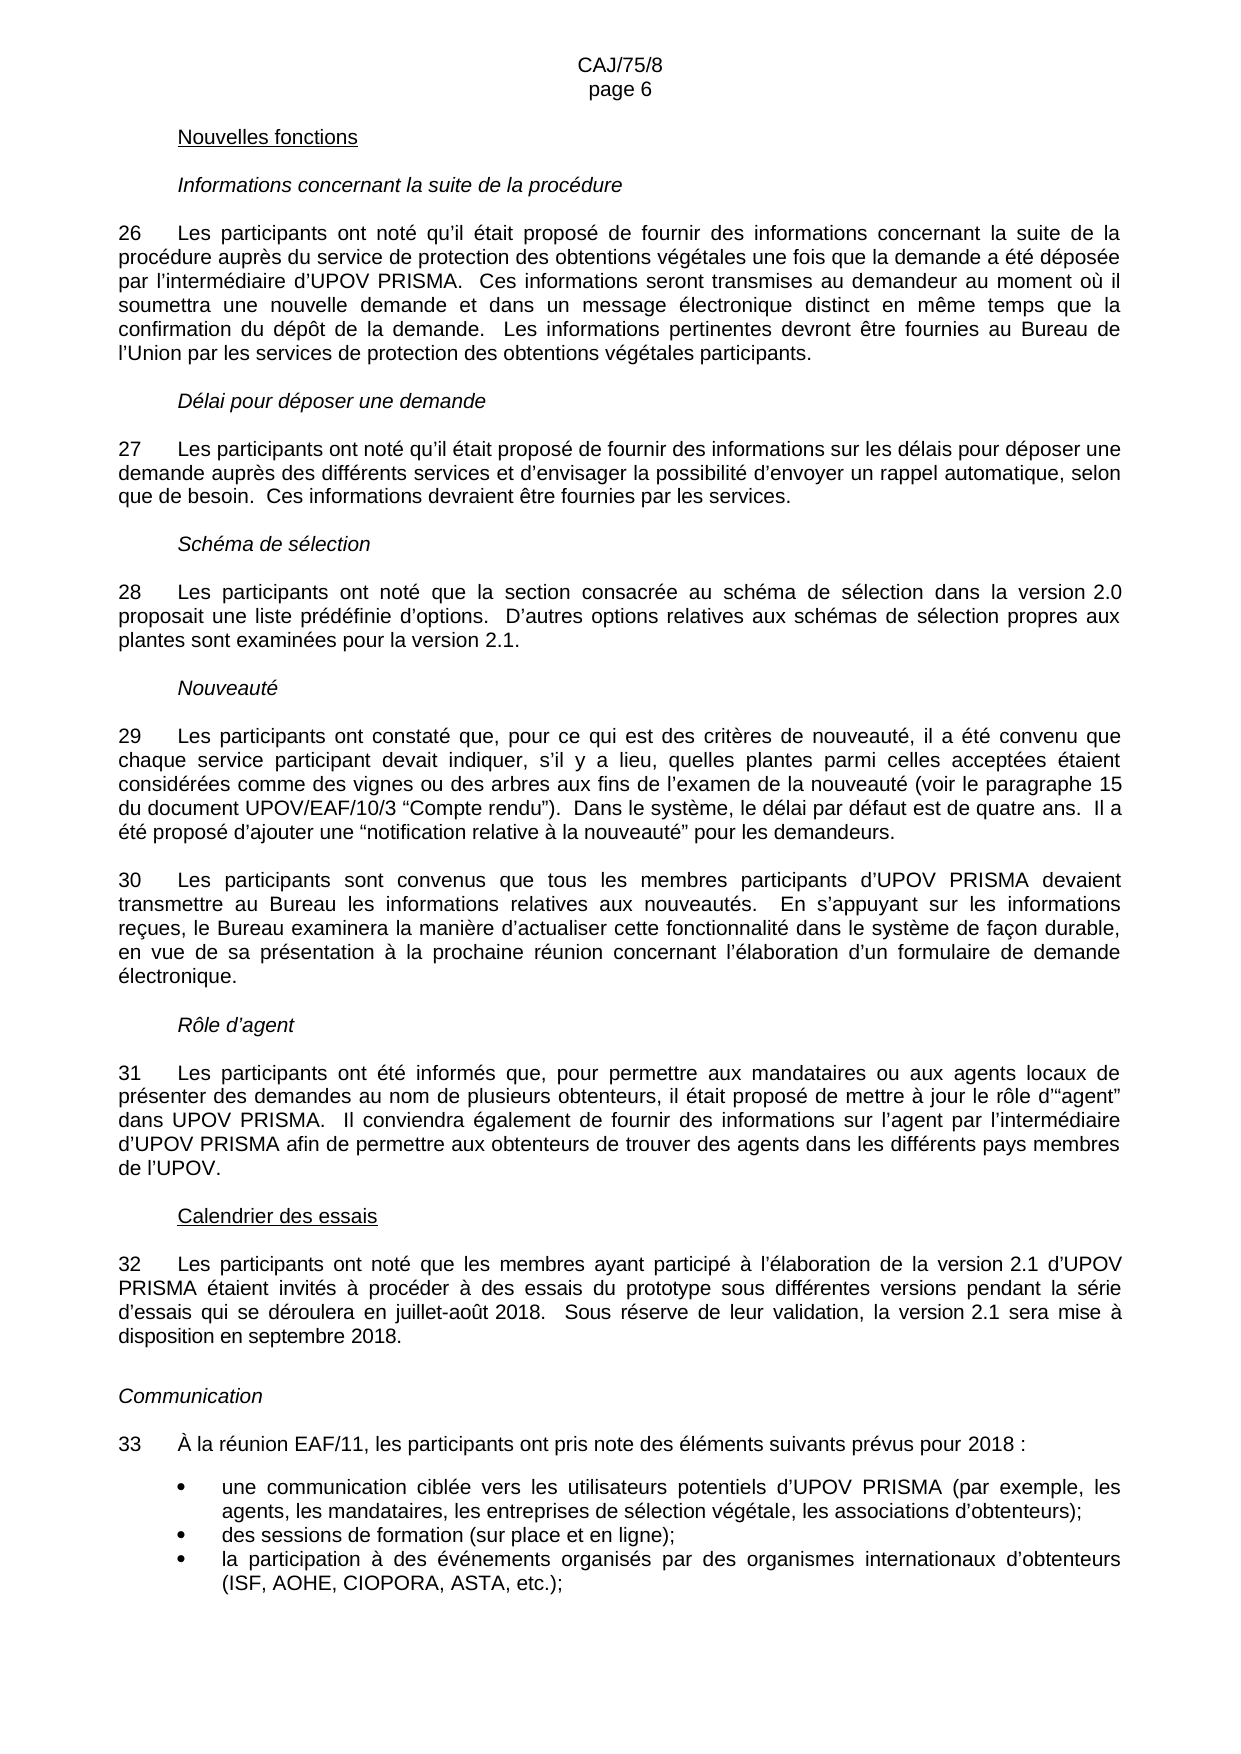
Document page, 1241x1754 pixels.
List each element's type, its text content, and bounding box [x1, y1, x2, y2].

list des sessions de formation (sur place et en ligne); [177, 1523, 1122, 1547]
subtitle Schéma de sélection [177, 532, 1122, 556]
text À la réunion EAF/11, les participants ont pris note des éléments suivants prévus pour 2018 : [118, 1432, 1122, 1456]
text Les participants ont noté que la section consacrée au schéma de sélection dans la version 2.0 proposait une liste prédéfinie d’options. D’autres options relatives aux schémas de sélection propres aux plantes sont examinées pour la version 2.1. [118, 580, 1122, 652]
subtitle Délai pour déposer une demande [177, 388, 1122, 412]
text Les participants ont noté que les membres ayant participé à l’élaboration de la version 2.1 d’UPOV PRISMA étaient invités à procéder à des essais du prototype sous différentes versions pendant la série d’essais qui se déroulera en juillet-août 2018. Sous réserve de leur validation, la version 2.1 sera mise à disposition en septembre 2018. [118, 1252, 1122, 1348]
subtitle Informations concernant la suite de la procédure [177, 173, 1122, 197]
text Les participants ont constaté que, pour ce qui est des critères de nouveauté, il a été convenu que chaque service participant devait indiquer, s’il y a lieu, quelles plantes parmi celles acceptées étaient considérées comme des vignes ou des arbres aux fins de l’examen de la nouveauté (voir le paragraphe 15 du document UPOV/EAF/10/3 “Compte rendu”). Dans le système, le délai par défaut est de quatre ans. Il a été proposé d’ajouter une “notification relative à la nouveauté” pour les demandeurs. [118, 724, 1122, 844]
text Les participants ont noté qu’il était proposé de fournir des informations sur les délais pour déposer une demande auprès des différents services et d’envisager la possibilité d’envoyer un rappel automatique, selon que de besoin. Ces informations devraient être fournies par les services. [118, 436, 1122, 508]
list la participation à des événements organisés par des organismes internationaux d’obtenteurs (ISF, AOHE, CIOPORA, ASTA, etc.); [177, 1547, 1122, 1595]
text Les participants ont noté qu’il était proposé de fournir des informations concernant la suite de la procédure auprès du service de protection des obtentions végétales une fois que la demande a été déposée par l’intermédiaire d’UPOV PRISMA. Ces informations seront transmises au demandeur au moment où il soumettra une nouvelle demande et dans un message électronique distinct en même temps que la confirmation du dépôt de la demande. Les informations pertinentes devront être fournies au Bureau de l’Union par les services de protection des obtentions végétales participants. [118, 221, 1122, 364]
subtitle Nouveauté [177, 676, 1122, 700]
subtitle Rôle d’agent [177, 1012, 1122, 1036]
text Les participants sont convenus que tous les membres participants d’UPOV PRISMA devaient transmettre au Bureau les informations relatives aux nouveautés. En s’appuyant sur les informations reçues, le Bureau examinera la manière d’actualiser cette fonctionnalité dans le système de façon durable, en vue de sa présentation à la prochaine réunion concernant l’élaboration d’un formulaire de demande électronique. [118, 868, 1122, 987]
list une communication ciblée vers les utilisateurs potentiels d’UPOV PRISMA (par exemple, les agents, les mandataires, les entreprises de sélection végétale, les associations d’obtenteurs); [177, 1475, 1122, 1523]
subtitle Communication [118, 1384, 1122, 1408]
subtitle Calendrier des essais [177, 1204, 1122, 1228]
text Les participants ont été informés que, pour permettre aux mandataires ou aux agents locaux de présenter des demandes au nom de plusieurs obtenteurs, il était proposé de mettre à jour le rôle d’“agent” dans UPOV PRISMA. Il conviendra également de fournir des informations sur l’agent par l’intermédiaire d’UPOV PRISMA afin de permettre aux obtenteurs de trouver des agents dans les différents pays membres de l’UPOV. [118, 1060, 1122, 1180]
subtitle Nouvelles fonctions [177, 125, 1122, 149]
